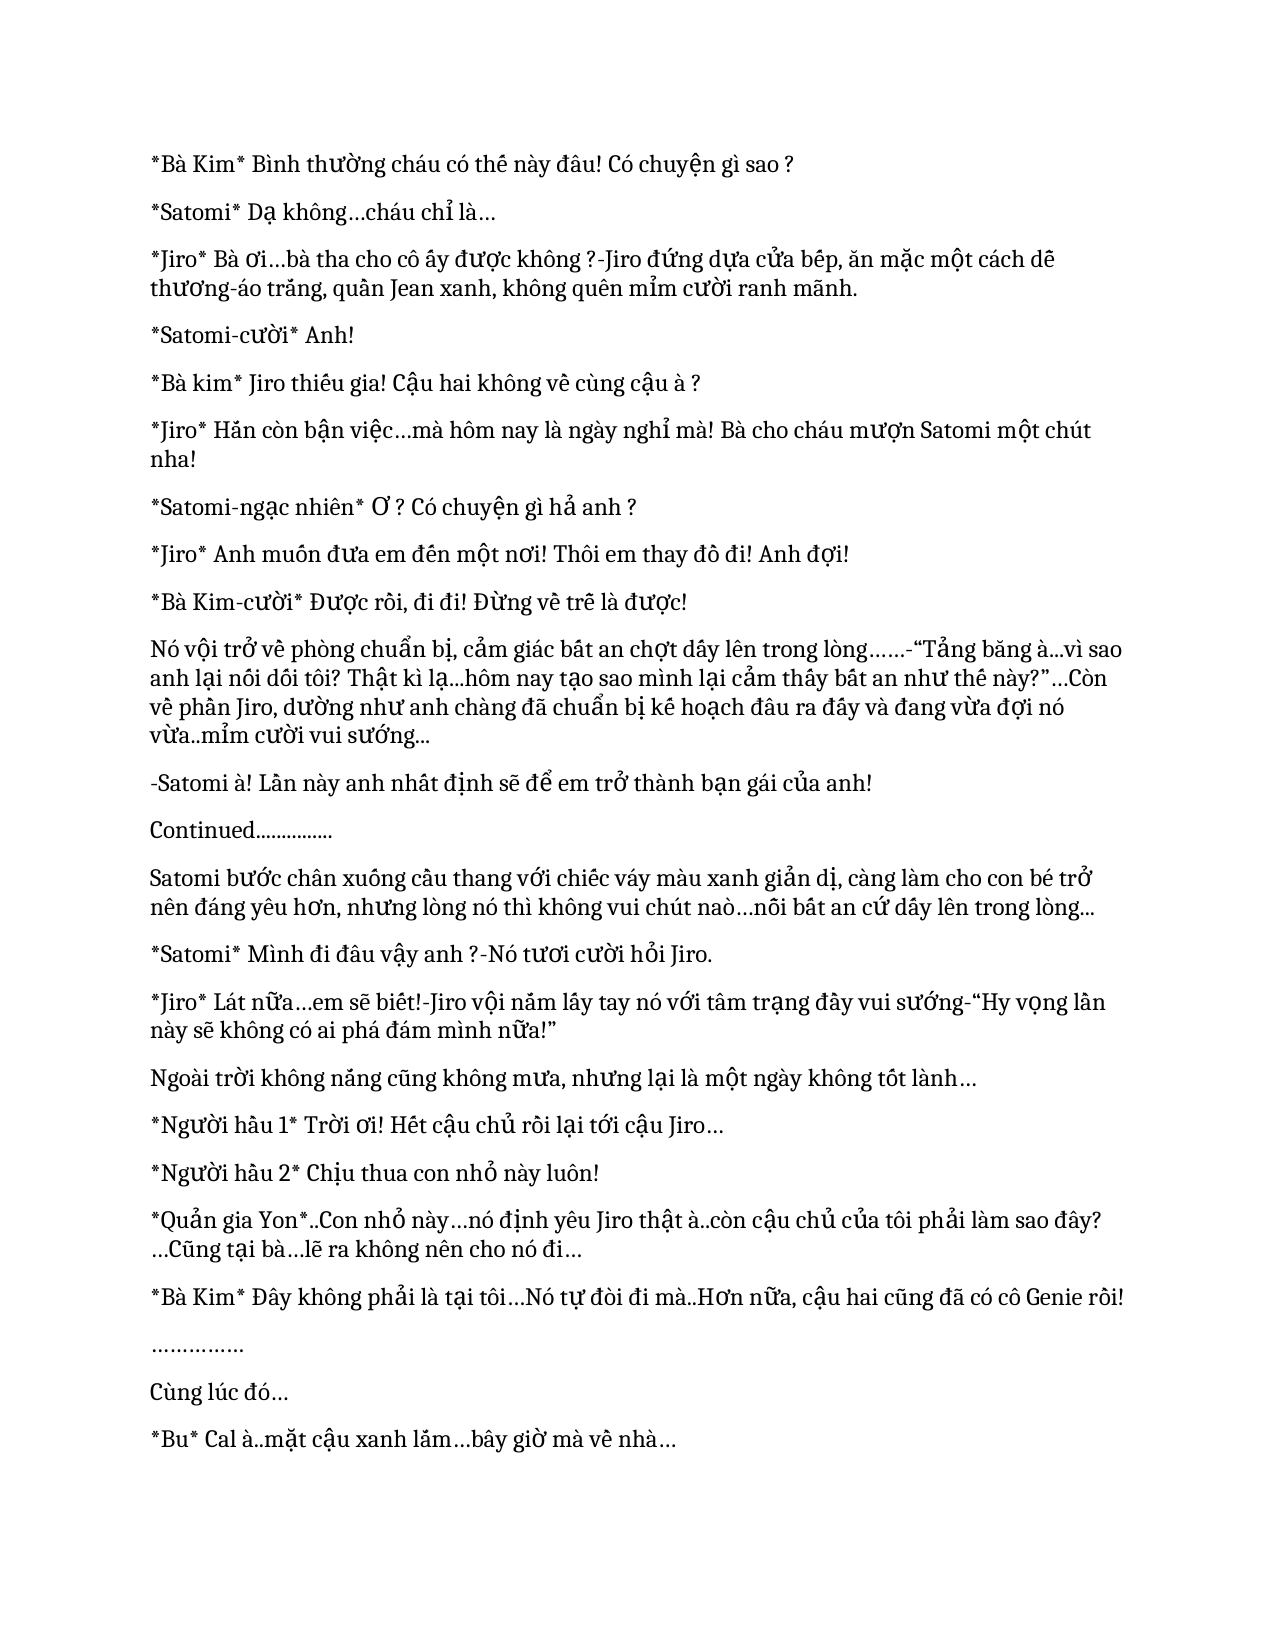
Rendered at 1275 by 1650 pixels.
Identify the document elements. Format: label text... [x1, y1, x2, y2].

text *Bà Kim* Bình thường cháu có thế này đâu! Có chuyện gì sao ? [150, 150, 1125, 179]
text *Satomi-cười* Anh! [150, 321, 1125, 350]
text Satomi bước chân xuống cầu thang với chiếc váy màu xanh giản dị, càng làm cho con bé trở nên đáng yêu hơn, nhưng lòng nó thì không vui chút naò…nỗi bất an cứ dấy lên trong lòng... [150, 864, 1125, 921]
text *Jiro* Lát nữa…em sẽ biết!-Jiro vội nắm lấy tay nó với tâm trạng đầy vui sướng-“Hy vọng lần này sẽ không có ai phá đám mình nữa!” [150, 987, 1125, 1045]
text Nó vội trở về phòng chuẩn bị, cảm giác bất an chợt dấy lên trong lòng……-“Tảng băng à...vì sao anh lại nối dối tôi? Thật kì lạ...hôm nay tạo sao mình lại cảm thấy bất an như thế này?”…Còn về phần Jiro, dường như anh chàng đã chuẩn bị kế hoạch đâu ra đấy và đang vừa đợi nó vừa..mỉm cười vui sướng... [150, 635, 1125, 750]
text *Jiro* Hắn còn bận việc…mà hôm nay là ngày nghỉ mà! Bà cho cháu mượn Satomi một chút nha! [150, 416, 1125, 474]
text *Satomi* Mình đi đâu vậy anh ?-Nó tươi cười hỏi Jiro. [150, 940, 1125, 969]
text Continued............... [150, 816, 1125, 845]
text *Jiro* Bà ơi…bà tha cho cô ấy được không ?-Jiro đứng dựa cửa bếp, ăn mặc một cách dễ thương-áo trắng, quần Jean xanh, không quên mỉm cười ranh mãnh. [150, 245, 1125, 302]
text *Quản gia Yon*..Con nhỏ này…nó định yêu Jiro thật à..còn cậu chủ của tôi phải làm sao đây? …Cũng tại bà…lẽ ra không nên cho nó đi… [150, 1206, 1125, 1264]
text *Satomi* Dạ không…cháu chỉ là… [150, 197, 1125, 226]
text *Jiro* Anh muốn đưa em đến một nơi! Thôi em thay đồ đi! Anh đợi! [150, 540, 1125, 569]
text *Người hầu 1* Trời ơi! Hết cậu chủ rồi lại tới cậu Jiro… [150, 1111, 1125, 1140]
text Cùng lúc đó… [150, 1377, 1125, 1406]
text …………… [150, 1330, 1125, 1359]
text *Người hầu 2* Chịu thua con nhỏ này luôn! [150, 1159, 1125, 1187]
text *Bu* Cal à..mặt cậu xanh lắm…bây giờ mà về nhà… [150, 1425, 1125, 1454]
text *Bà kim* Jiro thiếu gia! Cậu hai không về cùng cậu à ? [150, 369, 1125, 397]
text -Satomi à! Lần này anh nhất định sẽ để em trở thành bạn gái của anh! [150, 769, 1125, 797]
text Ngoài trời không nắng cũng không mưa, nhưng lại là một ngày không tốt lành… [150, 1064, 1125, 1092]
text *Bà Kim-cười* Được rồi, đi đi! Đừng về trễ là được! [150, 587, 1125, 616]
text *Satomi-ngạc nhiên* Ơ ? Có chuyện gì hả anh ? [150, 492, 1125, 521]
text *Bà Kim* Đây không phải là tại tôi…Nó tự đòi đi mà..Hơn nữa, cậu hai cũng đã có cô Genie rồi! [150, 1282, 1125, 1311]
